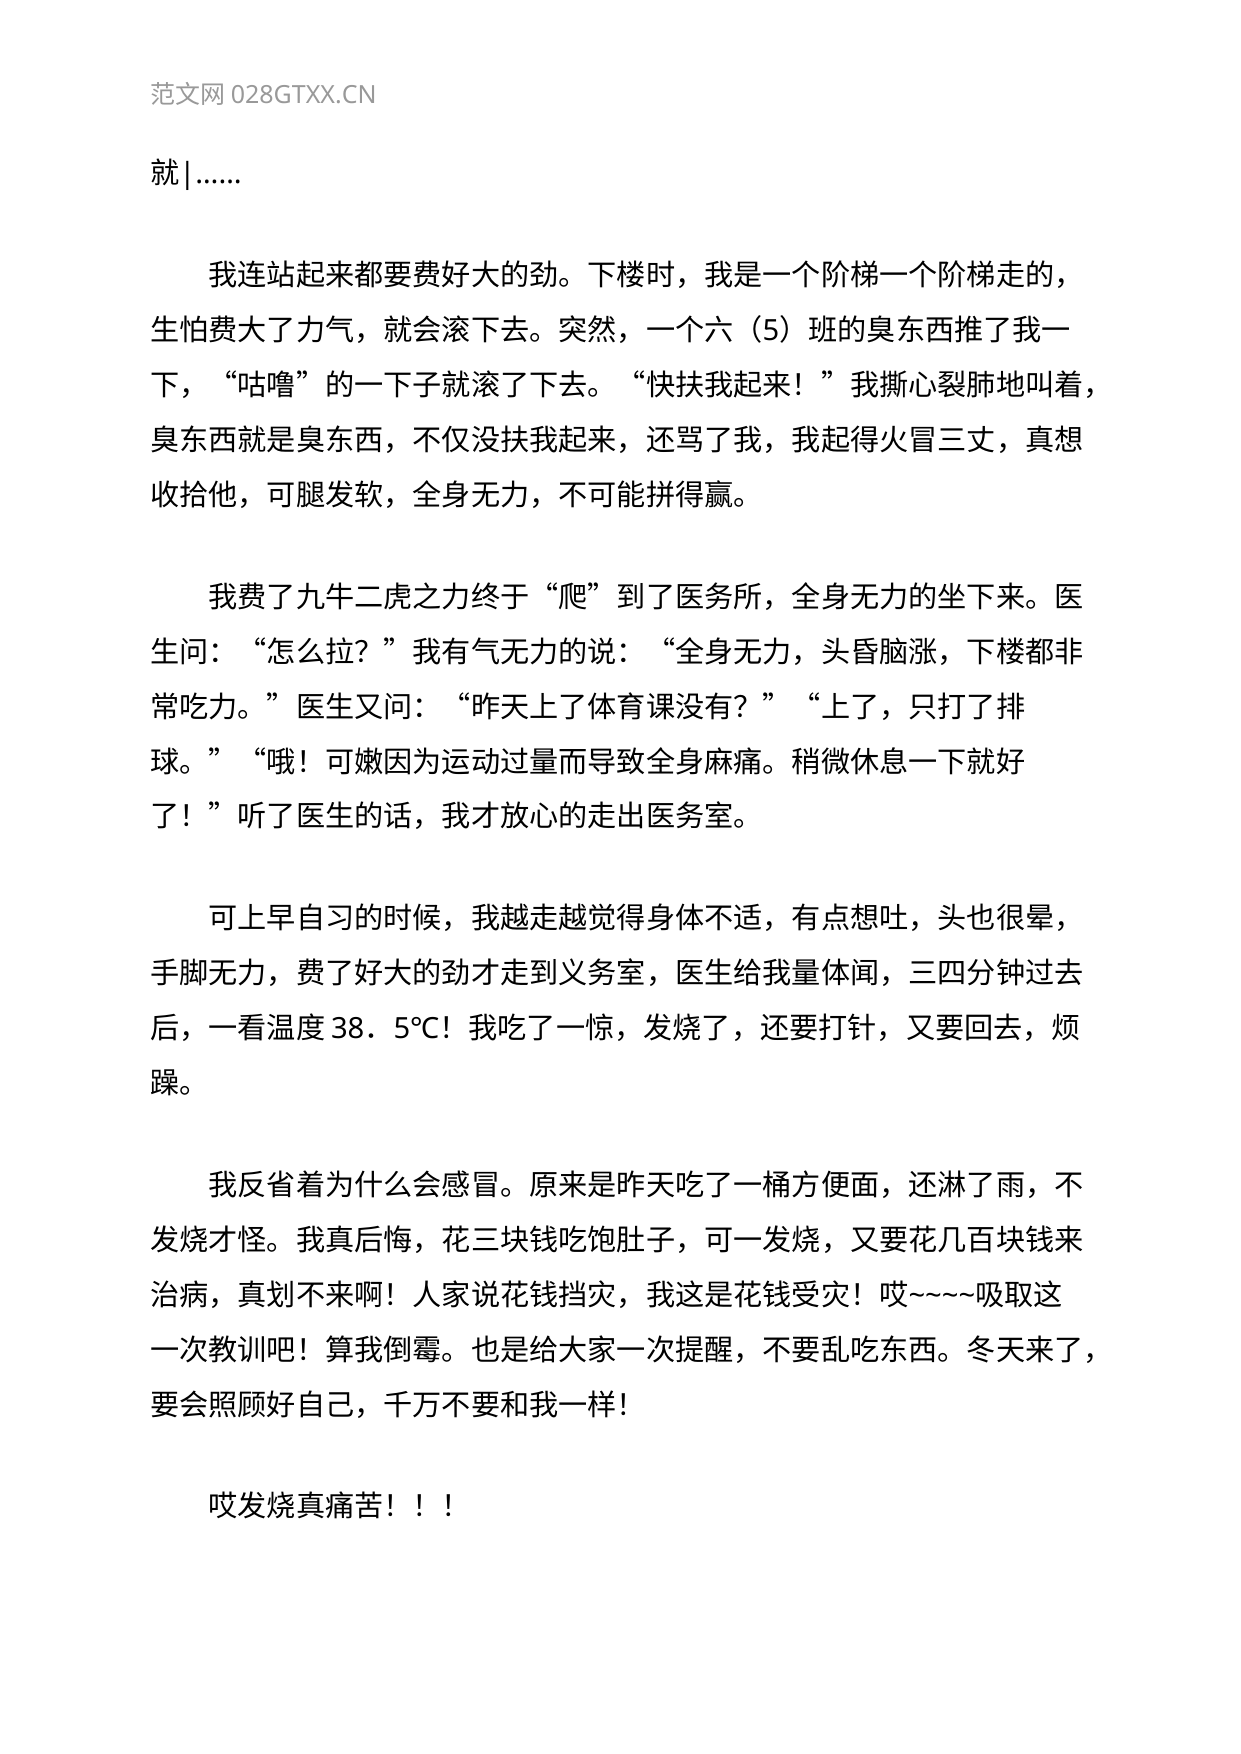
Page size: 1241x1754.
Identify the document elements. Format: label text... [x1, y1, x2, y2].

text 哎发烧真痛苦！！！ [150, 1483, 1090, 1525]
text 我费了九牛二虎之力终于“爬”到了医务所，全身无力的坐下来。医生问：“怎么拉？”我有气无力的说：“全身无力，头昏脑涨，下楼都非常吃力。”医生又问：“昨天上了体育课没有？”“上了，只打了排球。”“哦！可嫩因为运动过量而导致全身麻痛。稍微休息一下就好了！”听了医生的话，我才放心的走出医务室。 [150, 573, 1090, 835]
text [150, 150, 1090, 192]
text 我连站起来都要费好大的劲。下楼时，我是一个阶梯一个阶梯走的，生怕费大了力气，就会滚下去。突然，一个六（5）班的臭东西推了我一下，“咕噜”的一下子就滚了下去。“快扶我起来！”我撕心裂肺地叫着，臭东西就是臭东西，不仅没扶我起来，还骂了我，我起得火冒三丈，真想收拾他，可腿发软，全身无力，不可能拼得赢。 [150, 252, 1090, 514]
text 我反省着为什么会感冒。原来是昨天吃了一桶方便面，还淋了雨，不发烧才怪。我真后悔，花三块钱吃饱肚子，可一发烧，又要花几百块钱来治病，真划不来啊！人家说花钱挡灾，我这是花钱受灾！哎~~~~吸取这一次教训吧！算我倒霉。也是给大家一次提醒，不要乱吃东西。冬天来了，要会照顾好自己，千万不要和我一样！ [150, 1161, 1090, 1423]
text 可上早自习的时候，我越走越觉得身体不适，有点想吐，头也很晕，手脚无力，费了好大的劲才走到义务室，医生给我量体闻，三四分钟过去后，一看温度38．5℃！我吃了一惊，发烧了，还要打针，又要回去，烦躁。 [150, 895, 1090, 1102]
